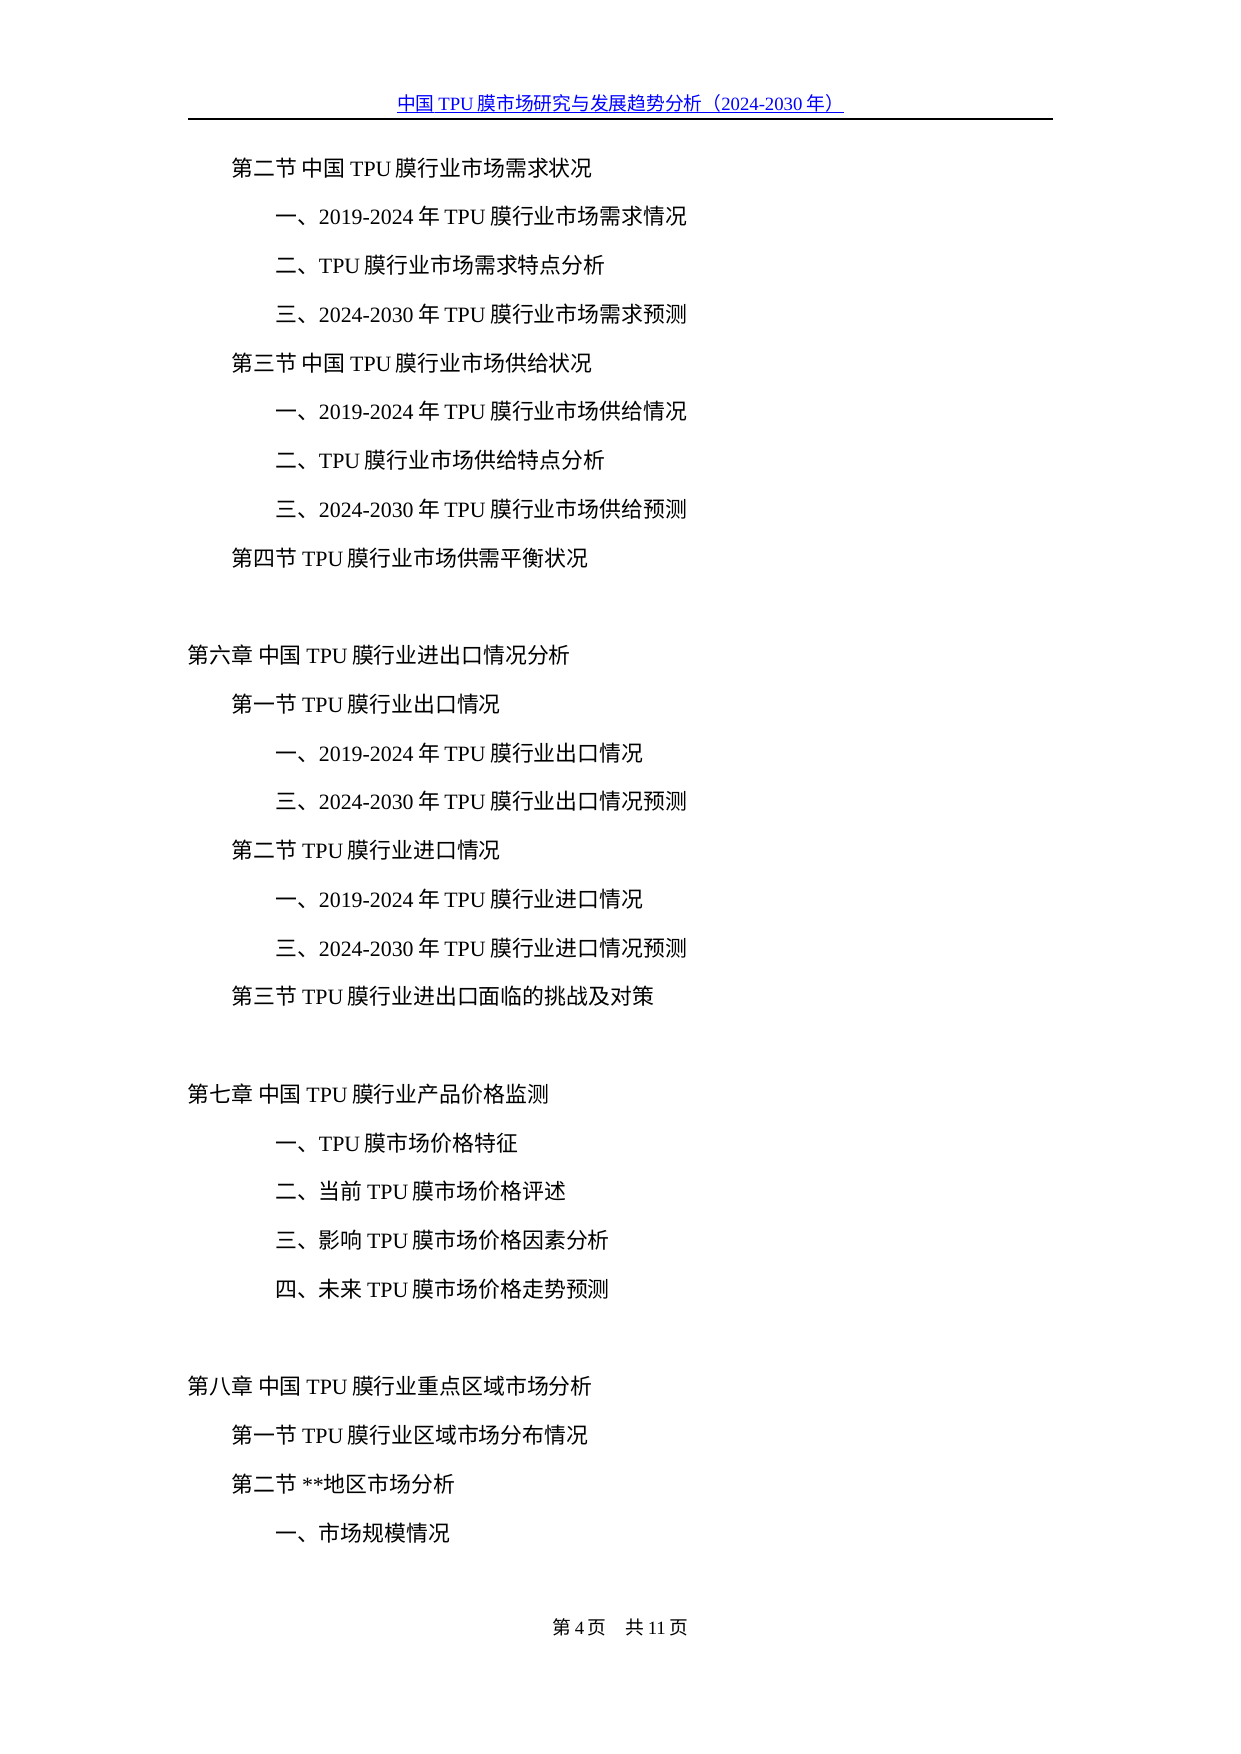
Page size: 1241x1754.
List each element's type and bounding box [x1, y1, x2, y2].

text [187, 150, 1053, 1548]
